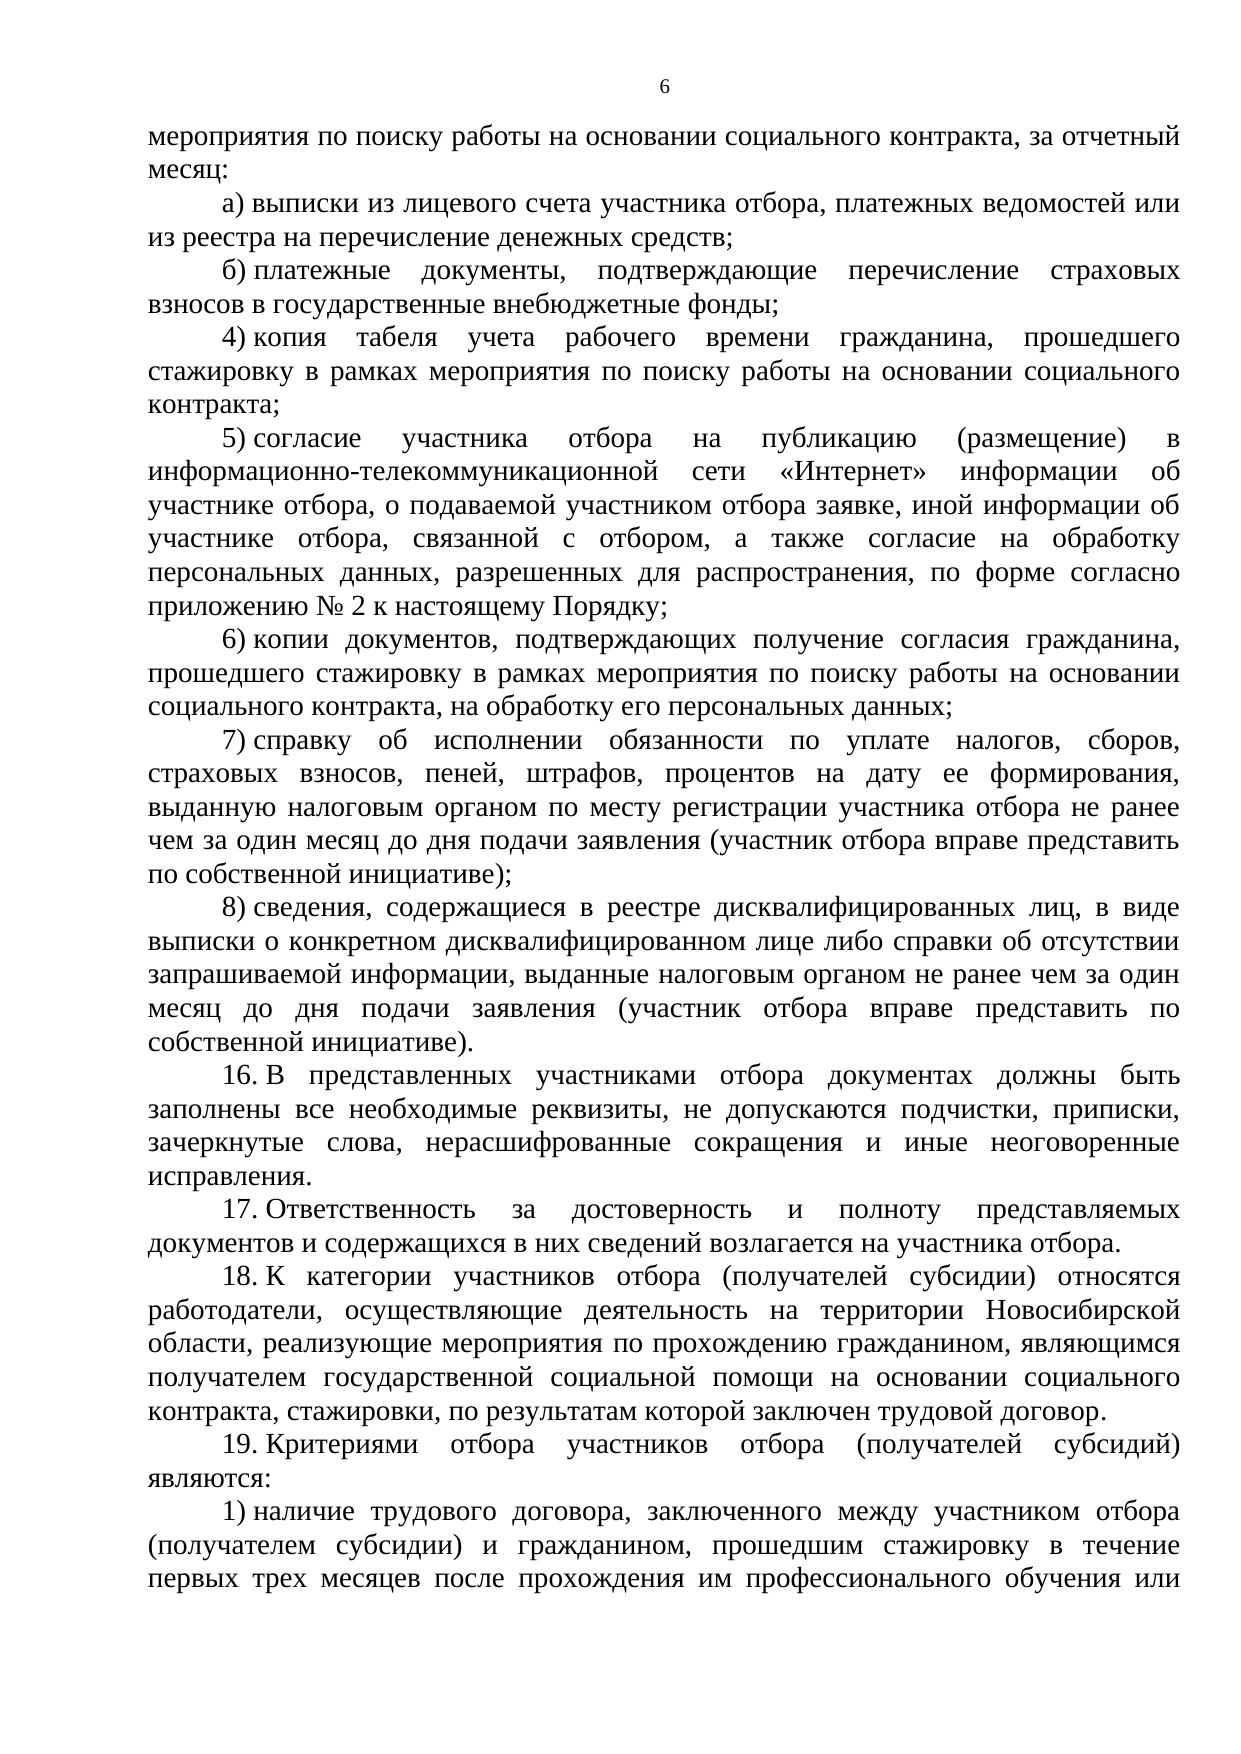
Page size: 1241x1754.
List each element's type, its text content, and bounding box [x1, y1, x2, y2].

text 6) копии документов, подтверждающих получение согласия гражданина, прошедшего стажировку в рамках мероприятия по поиску работы на основании социального контракта, на обработку его персональных данных; [148, 621, 1181, 722]
text 16. В представленных участниками отбора документах должны быть заполнены все необходимые реквизиты, не допускаются подчистки, приписки, зачеркнутые слова, нерасшифрованные сокращения и иные неоговоренные исправления. [148, 1057, 1181, 1191]
text а) выписки из лицевого счета участника отбора, платежных ведомостей или из реестра на перечисление денежных средств; [148, 185, 1181, 252]
text 5) согласие участника отбора на публикацию (размещение) в информационно-телекоммуникационной сети «Интернет» информации об участнике отбора, о подаваемой участником отбора заявке, иной информации об участнике отбора, связанной с отбором, а также согласие на обработку персональных данных, разрешенных для распространения, по форме согласно приложению № 2 к настоящему Порядку; [148, 420, 1181, 621]
text б) платежные документы, подтверждающие перечисление страховых взносов в государственные внебюджетные фонды; [148, 252, 1181, 319]
text 17. Ответственность за достоверность и полноту представляемых документов и содержащихся в них сведений возлагается на участника отбора. [148, 1191, 1181, 1258]
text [148, 1493, 1181, 1594]
text 19. Критериями отбора участников отбора (получателей субсидий) являются: [148, 1426, 1181, 1493]
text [148, 118, 1181, 185]
text 8) сведения, содержащиеся в реестре дисквалифицированных лиц, в виде выписки о конкретном дисквалифицированном лице либо справки об отсутствии запрашиваемой информации, выданные налоговым органом не ранее чем за один месяц до дня подачи заявления (участник отбора вправе представить по собственной инициативе). [148, 889, 1181, 1057]
text 18. К категории участников отбора (получателей субсидии) относятся работодатели, осуществляющие деятельность на территории Новосибирской области, реализующие мероприятия по прохождению гражданином, являющимся получателем государственной социальной помощи на основании социального контракта, стажировки, по результатам которой заключен трудовой договор. [148, 1258, 1181, 1426]
text 4) копия табеля учета рабочего времени гражданина, прошедшего стажировку в рамках мероприятия по поиску работы на основании социального контракта; [148, 319, 1181, 420]
text 7) справку об исполнении обязанности по уплате налогов, сборов, страховых взносов, пеней, штрафов, процентов на дату ее формирования, выданную налоговым органом по месту регистрации участника отбора не ранее чем за один месяц до дня подачи заявления (участник отбора вправе представить по собственной инициативе); [148, 722, 1181, 889]
